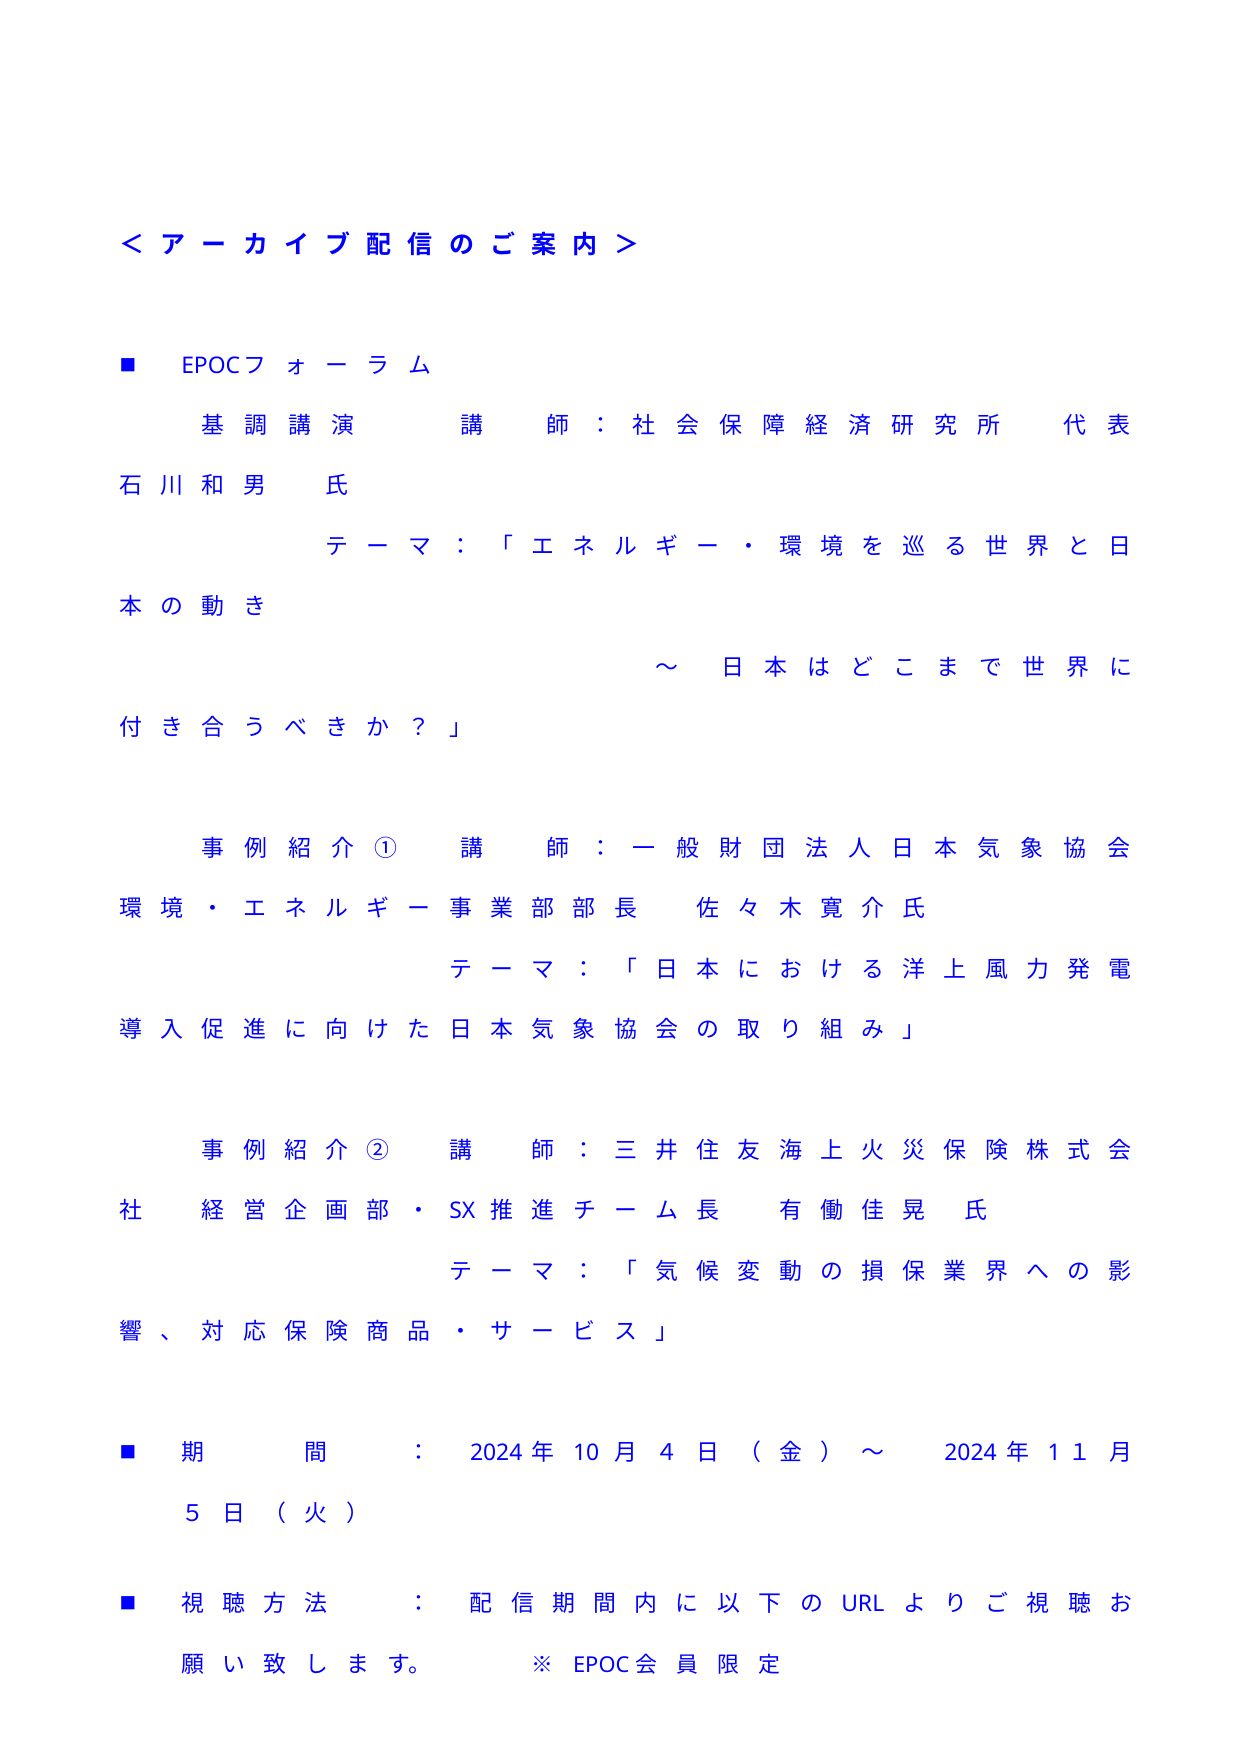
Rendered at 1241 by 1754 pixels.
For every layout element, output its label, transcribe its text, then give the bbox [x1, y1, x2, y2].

text テーマ：「エネルギー・環境を巡る世界と日本の動き [119, 514, 1150, 635]
text テーマ：「日本における洋上風力発電導入促進に向けた日本気象協会の取り組み」 [119, 937, 1150, 1058]
list 期 間 ： 2024年10月４日（金）～ 2024年1１月５日（火） [119, 1420, 1150, 1541]
text テーマ：「気候変動の損保業界への影響、対応保険商品・サービス」 [119, 1239, 1150, 1360]
list 視聴方法 ： 配信期間内に以下のURLよりご視聴お願い致します。 ※EPOC会員限定 [119, 1571, 1150, 1692]
text ＜アーカイブ配信のご案内＞ [119, 212, 1150, 272]
text 事例紹介① 講 師：一般財団法人日本気象協会 環境・エネルギー事業部部長 佐々木寛介氏 [119, 816, 1150, 937]
text 基調講演 講 師：社会保障経済研究所 代表 石川和男 氏 [119, 393, 1150, 514]
text 事例紹介② 講 師：三井住友海上火災保険株式会社 経営企画部・SX推進チーム長 有働佳晃 氏 [119, 1118, 1150, 1239]
text 〜 日本はどこまで世界に付き合うべきか？」 [119, 635, 1150, 756]
list EPOCフォーラム [119, 333, 1150, 393]
